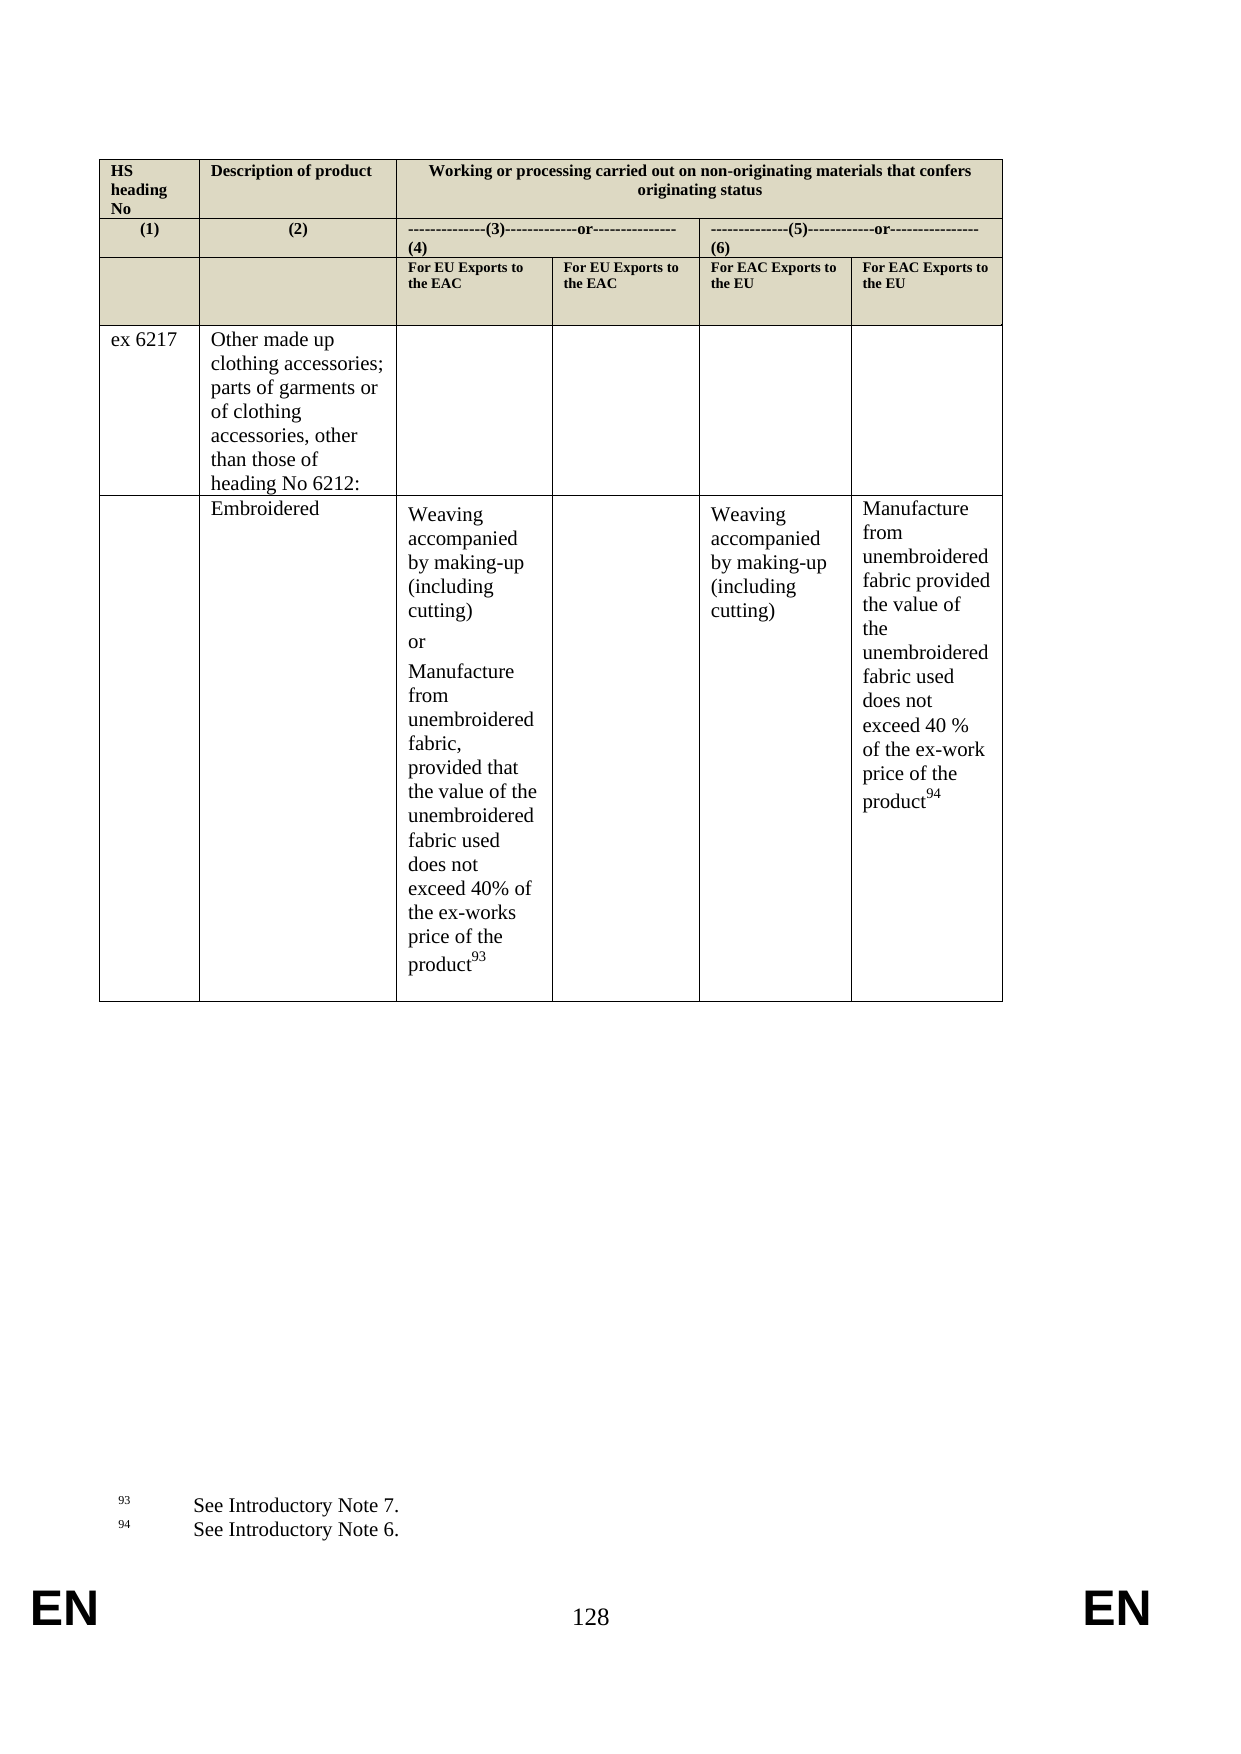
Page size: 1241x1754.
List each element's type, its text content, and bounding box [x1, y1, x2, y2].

table_header HS heading No [100, 160, 199, 218]
table_cell (2) [200, 219, 396, 257]
table_cell [100, 496, 199, 1001]
table_cell Weaving accompanied by making-up (including cutting) [700, 496, 851, 1001]
table_cell For EU Exports to the EAC [397, 258, 552, 325]
table_cell --------------(3)-------------or---------------(4) [397, 219, 699, 257]
table_header Description of product [200, 160, 396, 218]
table_cell [553, 496, 699, 1001]
table_cell For EU Exports to the EAC [553, 258, 699, 325]
table_cell [200, 258, 396, 325]
table_cell Weaving accompanied by making-up (including cutting) or Manufacture from unembroidered fabric, provided that the value of the unembroidered fabric used does not exceed 40% of the ex-works price of the product [397, 496, 552, 1001]
table_cell For EAC Exports to the EU [700, 258, 851, 325]
table_cell For EAC Exports to the EU [852, 258, 1002, 325]
table_cell Manufacture from unembroidered fabric provided the value of the unembroidered fabric used does not exceed 40 % of the ex-work price of the product [852, 496, 1002, 1001]
table_header Working or processing carried out on non-originating materials that confers originating status [397, 160, 1002, 218]
table_cell [852, 326, 1002, 495]
table_cell Embroidered [200, 496, 396, 1001]
table_cell Other made up clothing accessories; parts of garments or of clothing accessories, other than those of heading No 6212: [200, 326, 396, 495]
table_cell --------------(5)------------or----------------(6) [700, 219, 1002, 257]
table_cell [100, 258, 199, 325]
table_cell (1) [100, 219, 199, 257]
table_cell [553, 326, 699, 495]
table_cell ex 6217 [100, 326, 199, 495]
table_cell [700, 326, 851, 495]
table_cell [397, 326, 552, 495]
